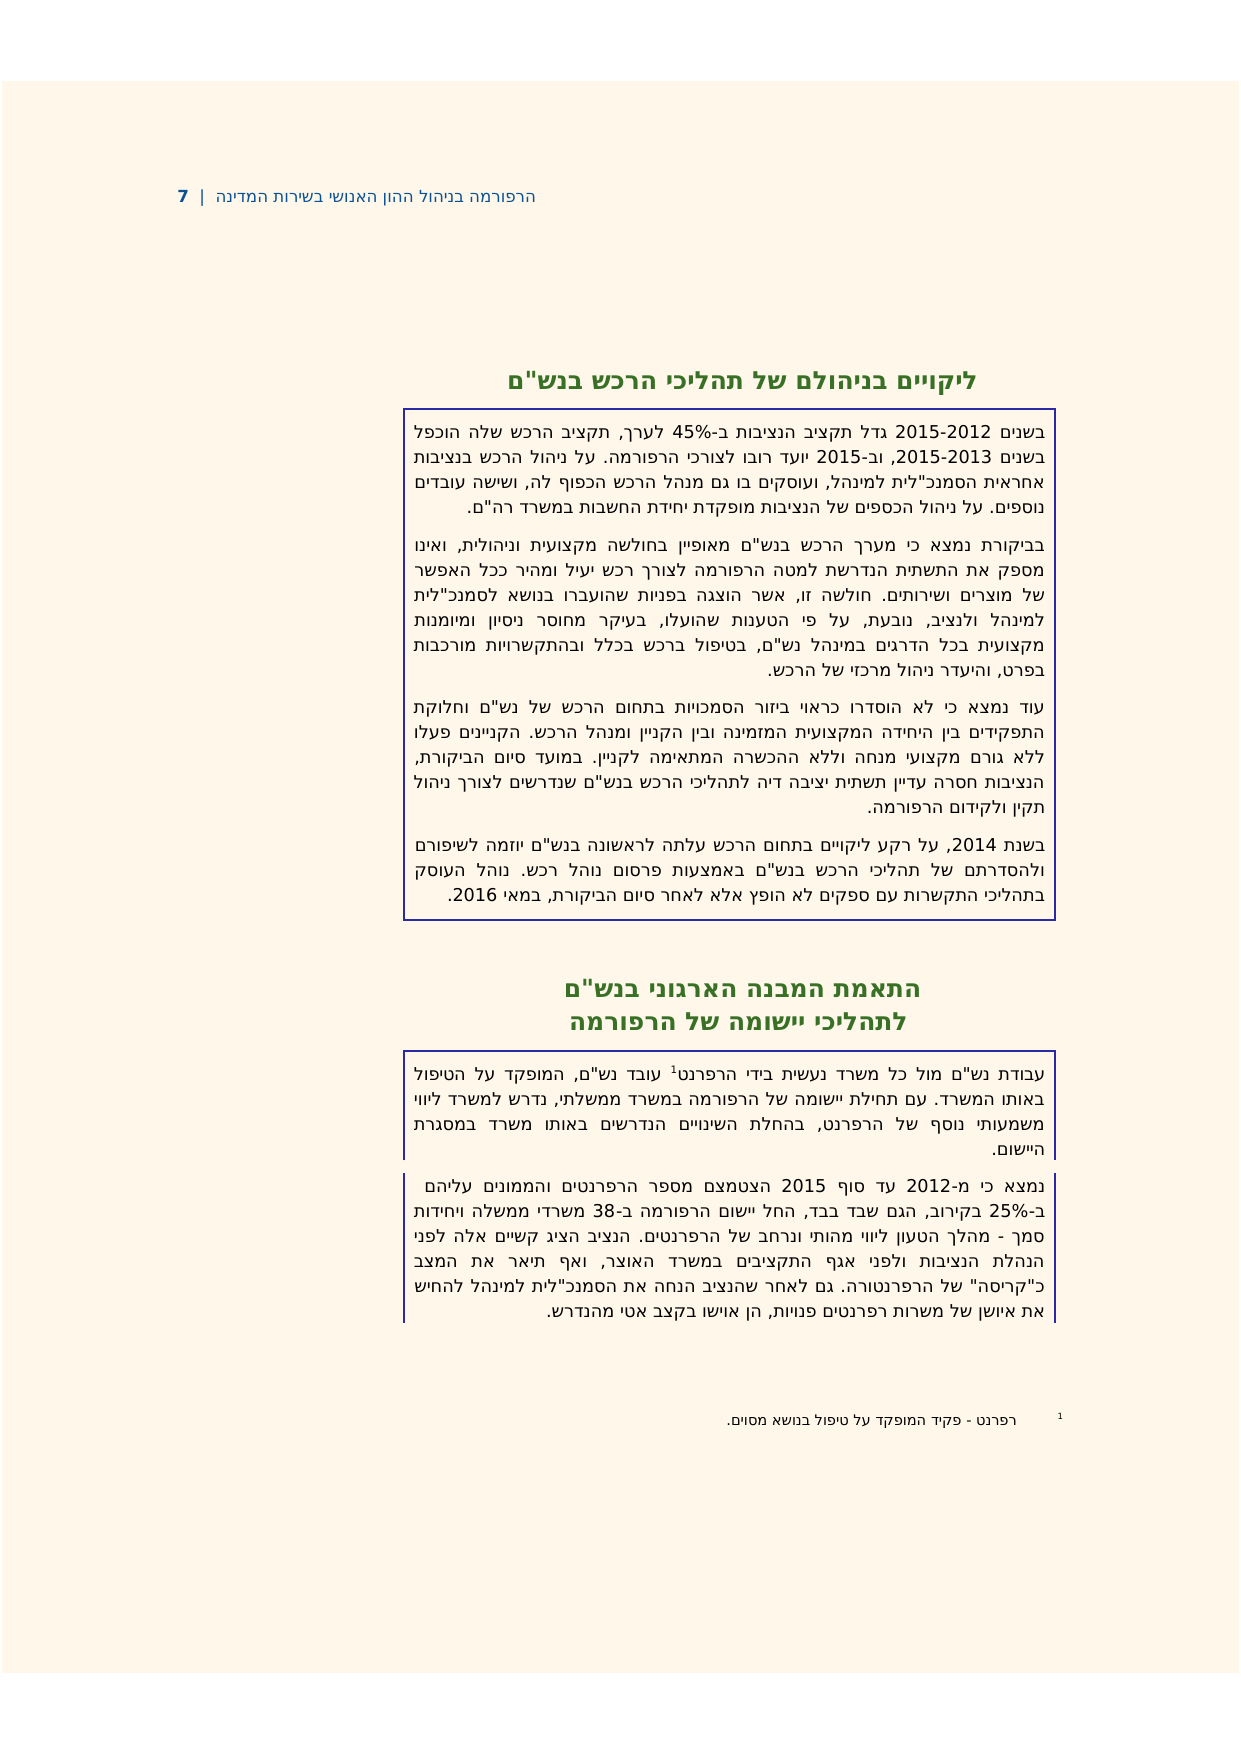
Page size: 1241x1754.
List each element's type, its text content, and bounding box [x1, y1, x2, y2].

text בביקורת נמצא כי מערך הרכש בנש"ם מאופיין בחולשה מקצועית וניהולית, ואינו מספק את התשתית הנדרשת למטה הרפורמה לצורך רכש יעיל ומהיר ככל האפשר של מוצרים ושירותים. חולשה זו, אשר הוצגה בפניות שהועברו בנושא לסמנכ"לית למינהל ולנציב, נובעת, על פי הטענות שהועלו, בעיקר מחוסר ניסיון ומיומנות מקצועית בכל הדרגים במינהל נש"ם, בטיפול ברכש בכלל ובהתקשרויות מורכבות בפרט, והיעדר ניהול מרכזי של הרכש. [405, 521, 1054, 681]
text בשנים 2015-2012 גדל תקציב הנציבות ב-45% לערך, תקציב הרכש שלה הוכפל בשנים 2015-2013, וב-2015 יועד רובו לצורכי הרפורמה. על ניהול הרכש בנציבות אחראית הסמנכ"לית למינהל, ועוסקים בו גם מנהל הרכש הכפוף לה, ושישה עובדים נוספים. על ניהול הכספים של הנציבות מופקדת יחידת החשבות במשרד רה"ם. [405, 410, 1054, 519]
text בשנת 2014, על רקע ליקויים בתחום הרכש עלתה לראשונה בנש"ם יוזמה לשיפורם ולהסדרתם של תהליכי הרכש בנש"ם באמצעות פרסום נוהל רכש. נוהל העוסק בתהליכי התקשרות עם ספקים לא הופץ אלא לאחר סיום הביקורת, במאי 2016. [405, 821, 1054, 919]
text עבודת נש"ם מול כל משרד נעשית בידי הרפרנט עובד נש"ם, המופקד על הטיפול באותו המשרד. עם תחילת יישומה של הרפורמה במשרד ממשלתי, נדרש למשרד ליווי משמעותי נוסף של הרפרנט, בהחלת השינויים הנדרשים באותו משרד במסגרת היישום. [405, 1052, 1054, 1160]
text עוד נמצא כי לא הוסדרו כראוי ביזור הסמכויות בתחום הרכש של נש"ם וחלוקת התפקידים בין היחידה המקצועית המזמינה ובין הקניין ומנהל הרכש. הקניינים פעלו ללא גורם מקצועי מנחה וללא ההכשרה המתאימה לקניין. במועד סיום הביקורת, הנציבות חסרה עדיין תשתית יציבה דיה לתהליכי הרכש בנש"ם שנדרשים לצורך ניהול תקין ולקידום הרפורמה. [405, 683, 1054, 819]
text נמצא כי מ-2012 עד סוף 2015 הצטמצם מספר הרפרנטים והממונים עליהם ב-25% בקירוב, הגם שבד בבד, החל יישום הרפורמה ב-38 משרדי ממשלה ויחידות סמך - מהלך הטעון ליווי מהותי ונרחב של הרפרנטים. הנציב הציג קשיים אלה לפני הנהלת הנציבות ולפני אגף התקציבים במשרד האוצר, ואף תיאר את המצב כ"קריסה" של הרפרנטורה. גם לאחר שהנציב הנחה את הסמנכ"לית למינהל להחיש את איושן של משרות רפרנטים פנויות, הן אוישו בקצב אטי מהנדרש. [405, 1173, 1054, 1323]
text התאמת המבנה הארגוני בנש"ם לתהליכי יישומה של הרפורמה [413, 971, 1063, 1037]
text ליקויים בניהולם של תהליכי הרכש בנש"ם [413, 362, 1063, 396]
